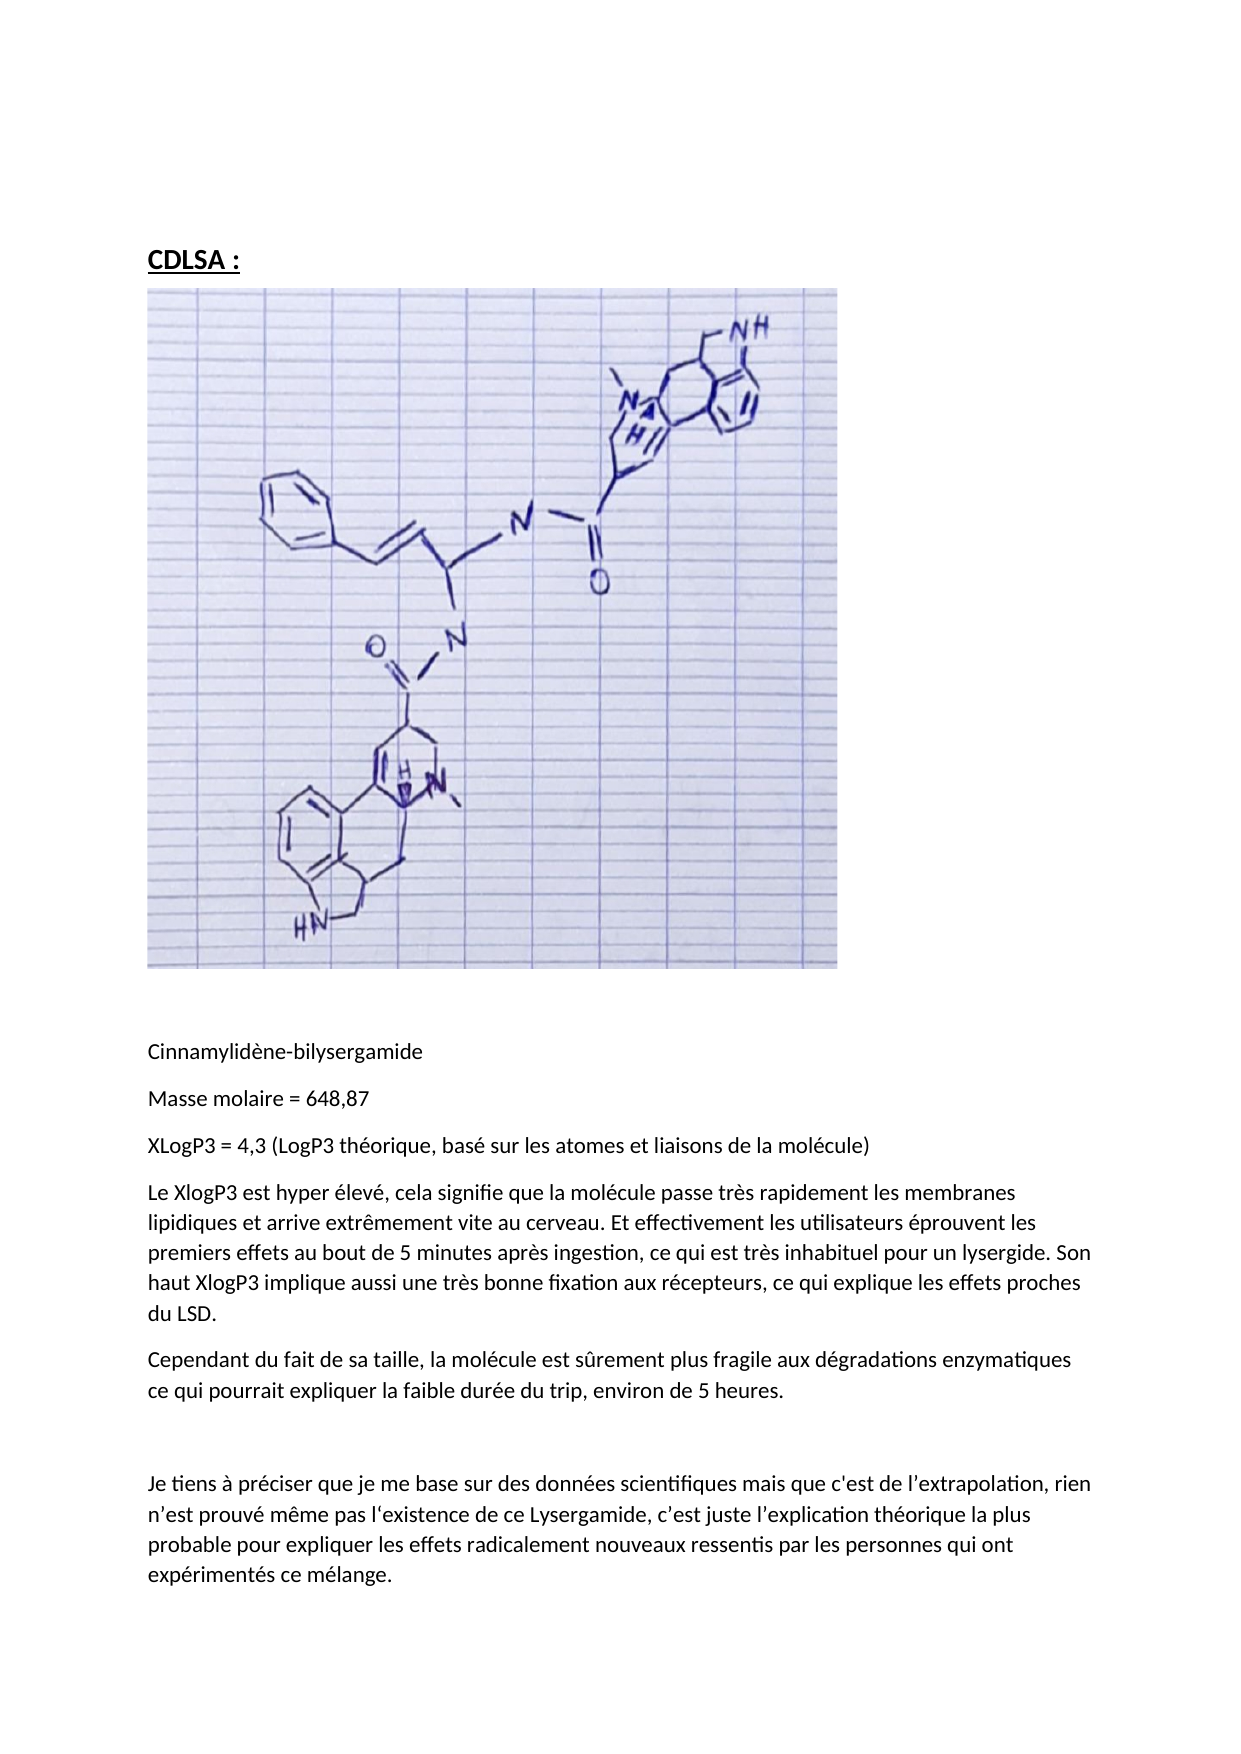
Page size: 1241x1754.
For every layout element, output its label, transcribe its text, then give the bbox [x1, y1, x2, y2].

text Le XlogP3 est hyper élevé, cela signifie que la molécule passe très rapidement les membranes lipidiques et arrive extrêmement vite au cerveau. Et effectivement les utilisateurs éprouvent les premiers effets au bout de 5 minutes après ingestion, ce qui est très inhabituel pour un lysergide. Son haut XlogP3 implique aussi une très bonne fixation aux récepteurs, ce qui explique les effets proches du LSD. [148, 1178, 1093, 1327]
text Cependant du fait de sa taille, la molécule est sûrement plus fragile aux dégradations enzymatiques ce qui pourrait expliquer la faible durée du trip, environ de 5 heures. [148, 1346, 1093, 1404]
picture [147, 288, 838, 969]
text Je tiens à préciser que je me base sur des données scientifiques mais que c'est de l’extrapolation, rien n’est prouvé même pas l‘existence de ce Lysergamide, c’est juste l’explication théorique la plus probable pour expliquer les effets radicalement nouveaux ressentis par les personnes qui ont expérimentés ce mélange. [148, 1469, 1093, 1588]
text CDLSA : [148, 241, 1093, 277]
text Cinnamylidène-bilysergamide [148, 1037, 1093, 1065]
text XLogP3 = 4,3 (LogP3 théorique, basé sur les atomes et liaisons de la molécule) [148, 1131, 1093, 1159]
text Masse molaire = 648,87 [148, 1084, 1093, 1112]
